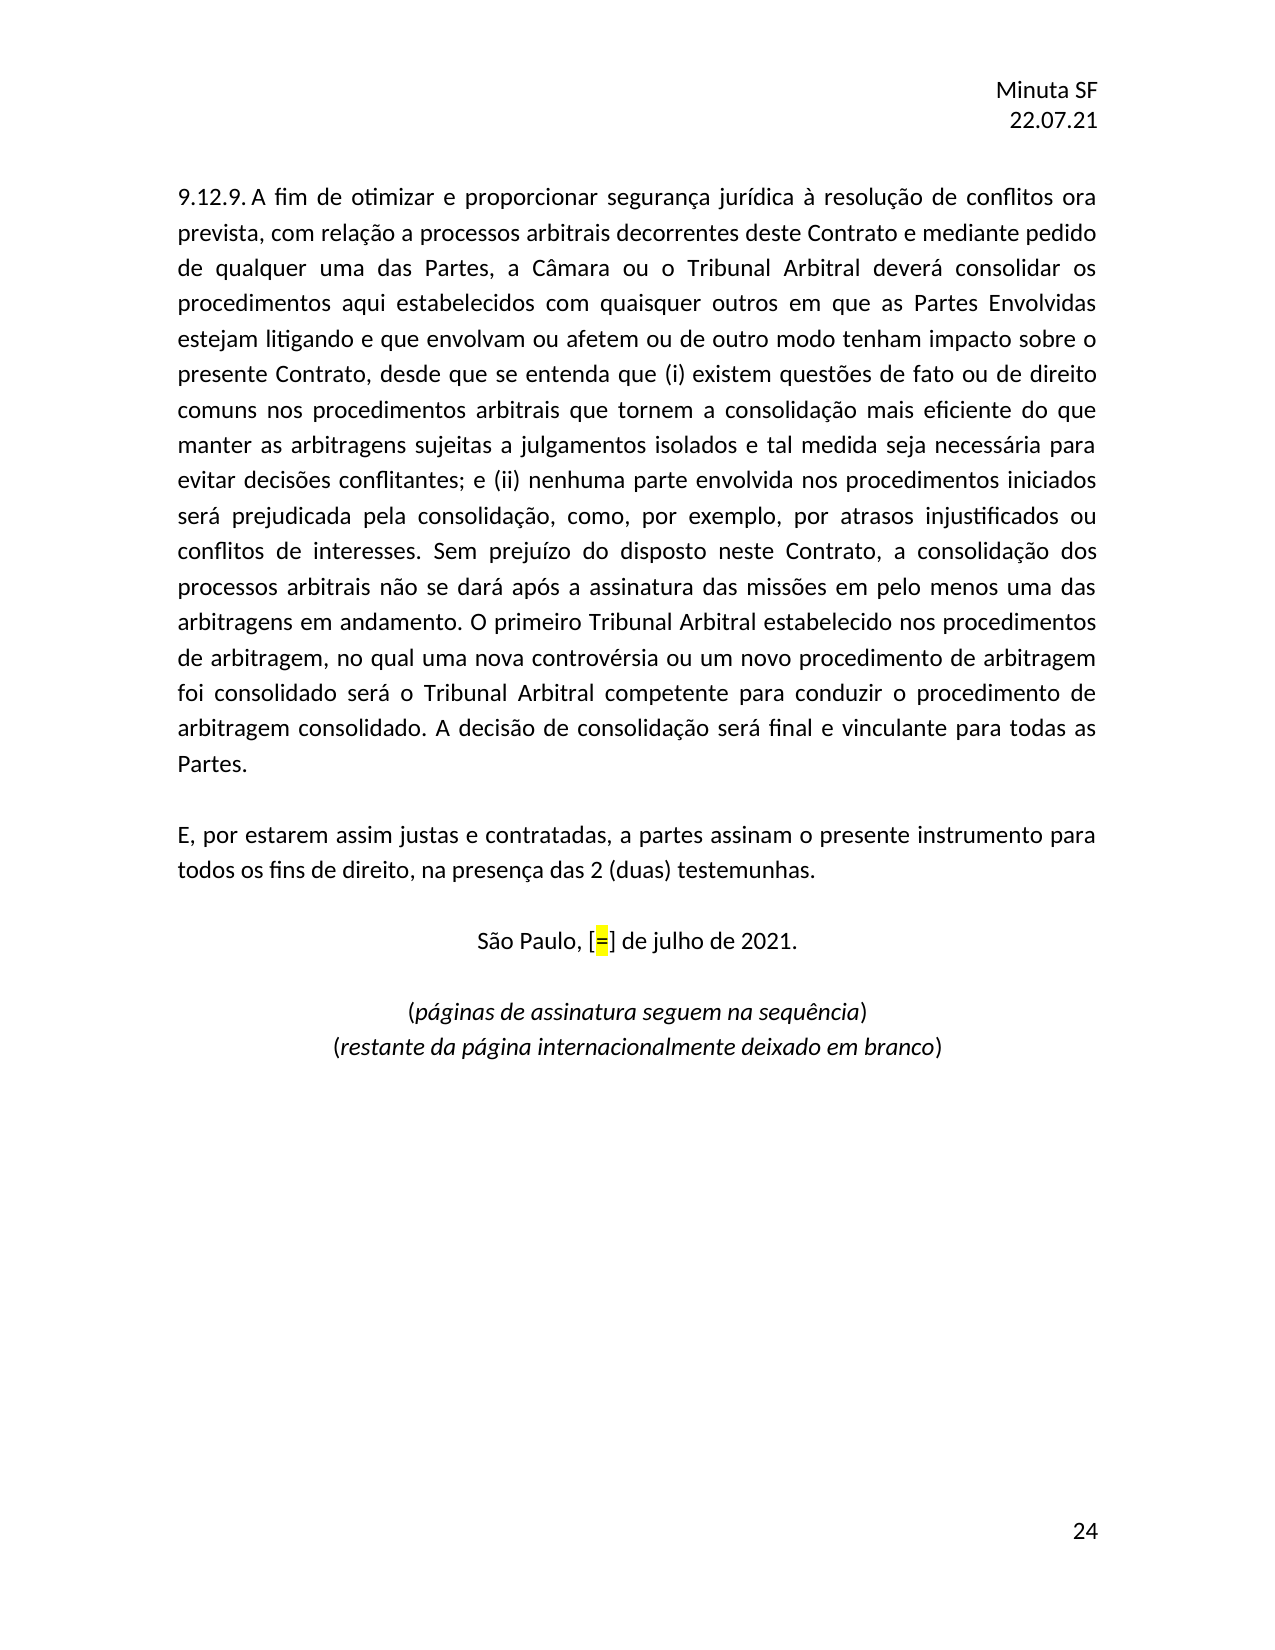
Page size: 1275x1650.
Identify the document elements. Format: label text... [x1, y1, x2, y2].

list A fim de otimizar e proporcionar segurança jurídica à resolução de conflitos ora prevista, com relação a processos arbitrais decorrentes deste Contrato e mediante pedido de qualquer uma das Partes, a Câmara ou o Tribunal Arbitral deverá consolidar os procedimentos aqui estabelecidos com quaisquer outros em que as Partes Envolvidas estejam litigando e que envolvam ou afetem ou de outro modo tenham impacto sobre o presente Contrato, desde que se entenda que (i) existem questões de fato ou de direito comuns nos procedimentos arbitrais que tornem a consolidação mais eficiente do que manter as arbitragens sujeitas a julgamentos isolados e tal medida seja necessária para evitar decisões conflitantes; e (ii) nenhuma parte envolvida nos procedimentos iniciados será prejudicada pela consolidação, como, por exemplo, por atrasos injustificados ou conflitos de interesses. Sem prejuízo do disposto neste Contrato, a consolidação dos processos arbitrais não se dará após a assinatura das missões em pelo menos uma das arbitragens em andamento. O primeiro Tribunal Arbitral estabelecido nos procedimentos de arbitragem, no qual uma nova controvérsia ou um novo procedimento de arbitragem foi consolidado será o Tribunal Arbitral competente para conduzir o procedimento de arbitragem consolidado. A decisão de consolidação será final e vinculante para todas as Partes. [177, 177, 1098, 779]
text São Paulo, [=] de julho de 2021. [177, 921, 1098, 956]
text (restante da página internacionalmente deixado em branco) [177, 1027, 1098, 1063]
text E, por estarem assim justas e contratadas, a partes assinam o presente instrumento para todos os fins de direito, na presença das 2 (duas) testemunhas. [177, 815, 1098, 886]
text (páginas de assinatura seguem na sequência) [177, 992, 1098, 1027]
